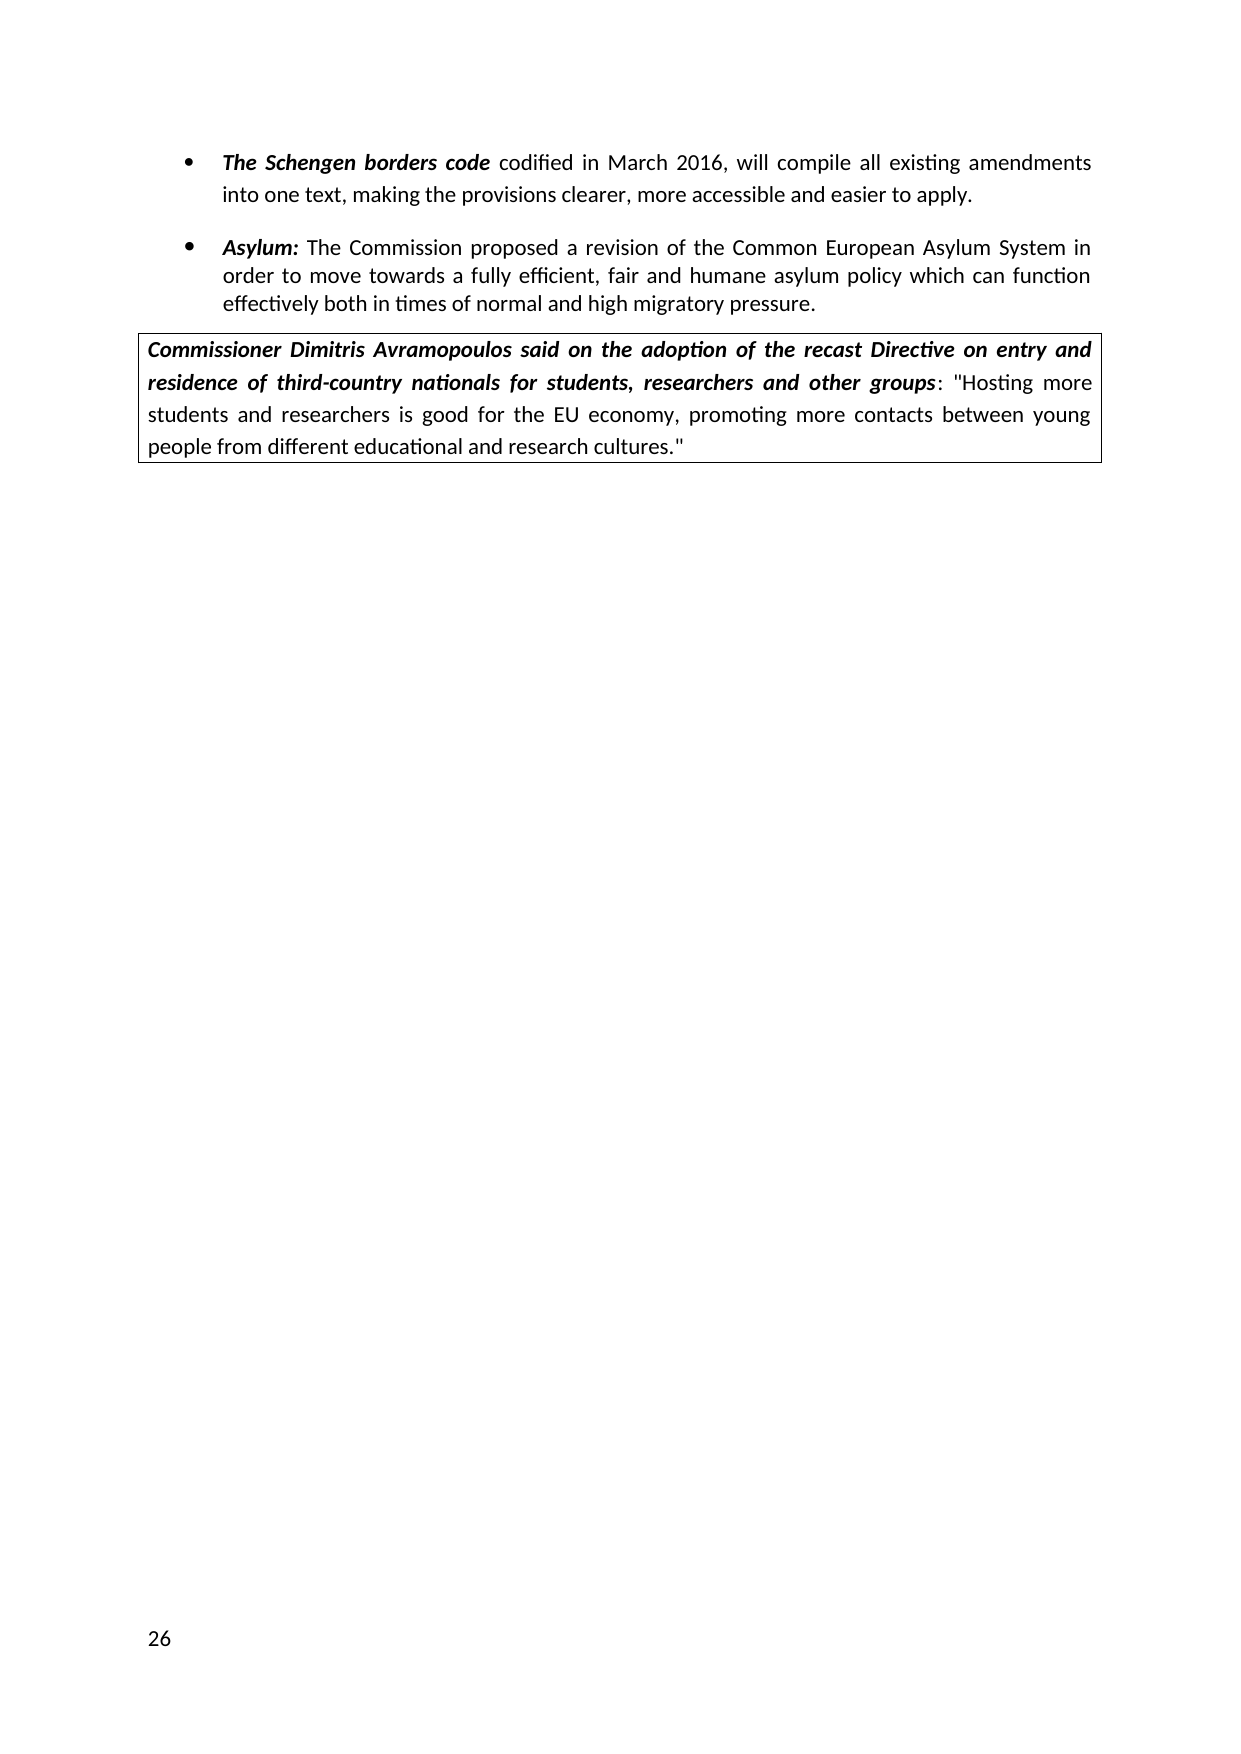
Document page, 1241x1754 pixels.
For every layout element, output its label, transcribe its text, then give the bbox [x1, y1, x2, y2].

list Asylum: The Commission proposed a revision of the Common European Asylum System in order to move towards a fully efficient, fair and humane asylum policy which can function effectively both in times of normal and high migratory pressure. [185, 233, 1093, 317]
text Commissioner Dimitris Avramopoulos said on the adoption of the recast Directive on entry and residence of third-country nationals for students, researchers and other groups: "Hosting more students and researchers is good for the EU economy, promoting more contacts between young people from different educational and research cultures." [139, 334, 1101, 462]
list The Schengen borders code codified in March 2016, will compile all existing amendments into one text, making the provisions clearer, more accessible and easier to apply. [185, 148, 1093, 208]
